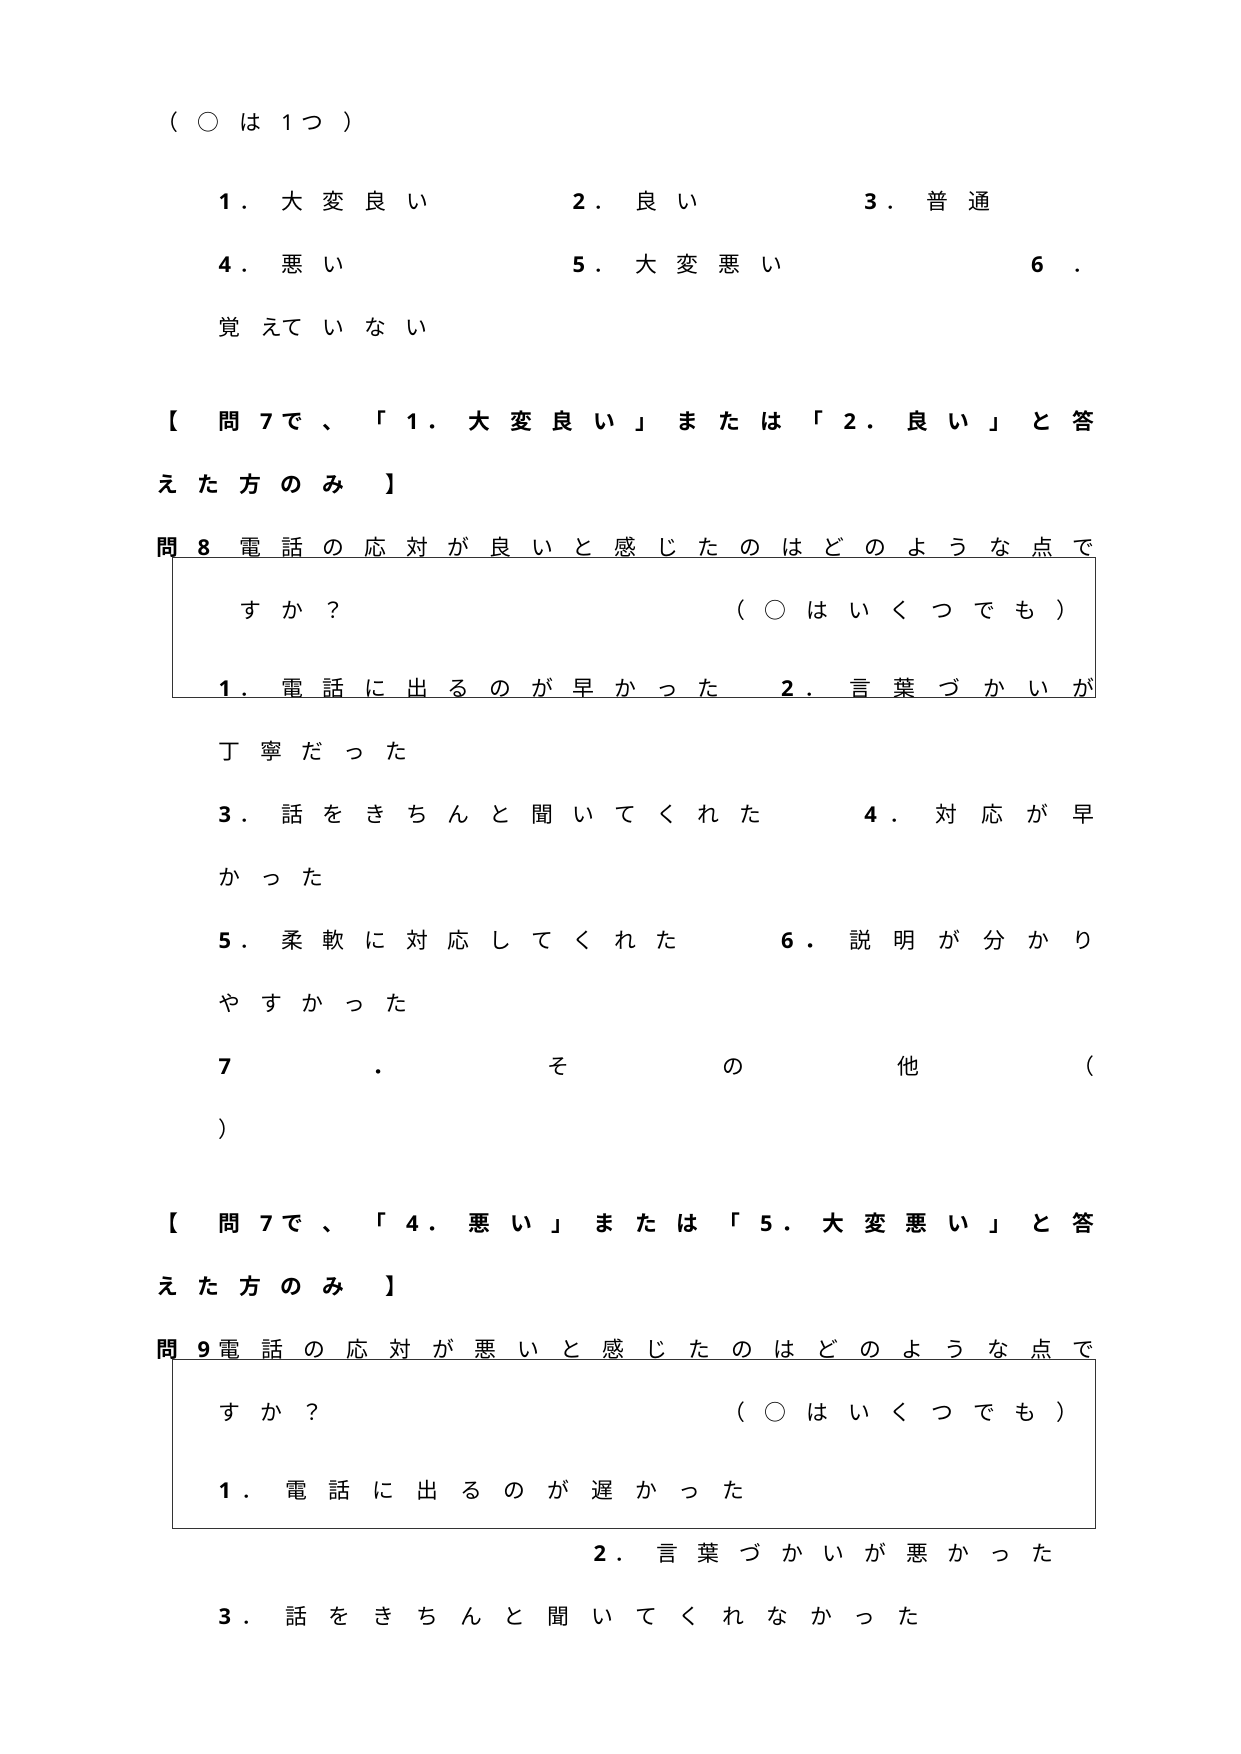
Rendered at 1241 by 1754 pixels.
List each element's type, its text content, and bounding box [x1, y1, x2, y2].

text 1．電話に出るのが早かった 2．言葉づかいが丁寧だった [199, 656, 1114, 782]
text 5．柔軟に対応してくれた 6．説明が分かりやすかった [200, 907, 1114, 1033]
text 4．悪い 5．大変悪い 6．覚えていない [199, 231, 1114, 357]
text 1．大変良い 2．良い 3．普通 [199, 168, 1114, 231]
text 1．電話に出るのが遅かった 2．言葉づかいが悪かった [199, 1458, 1114, 1584]
text 【 問7で、「1．大変良い」または「2．良い」と答えた方のみ 】 [156, 388, 1114, 514]
list 電話の応対が悪いと感じたのはどのような点ですか？ （○はいくつでも） [156, 1316, 1114, 1442]
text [200, 1584, 1114, 1647]
list 電話の応対が良いと感じたのはどのような点ですか？ （○はいくつでも） [156, 514, 1114, 640]
text 3．話をきちんと聞いてくれた 4．対応が早かった [200, 782, 1114, 907]
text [156, 89, 1114, 152]
text 【 問7で、「4．悪い」または「5．大変悪い」と答えた方のみ 】 [156, 1191, 1114, 1316]
text 7．その他（ ） [200, 1033, 1114, 1159]
